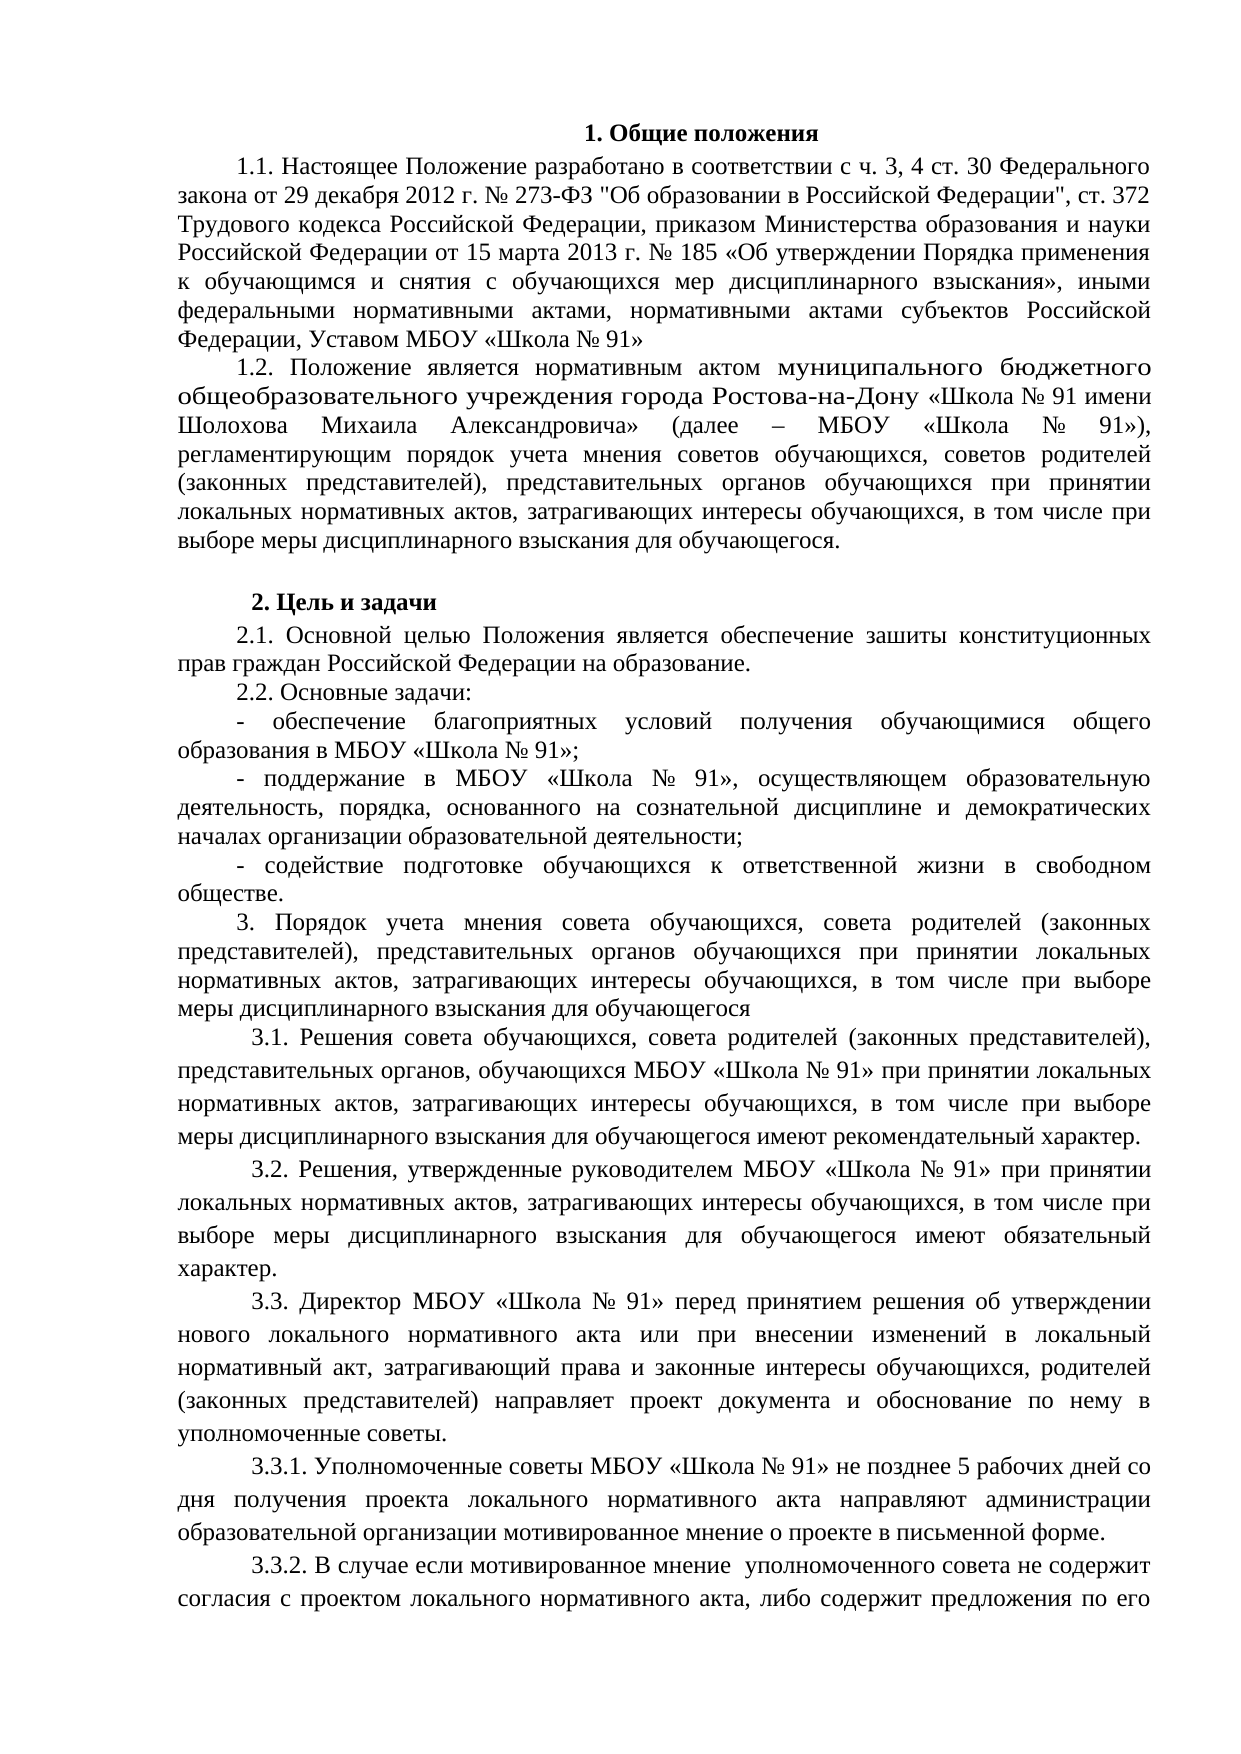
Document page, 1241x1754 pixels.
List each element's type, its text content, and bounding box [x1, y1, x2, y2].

text 3.3. Директор МБОУ «Школа № 91» перед принятием решения об утверждении нового локального нормативного акта или при внесении изменений в локальный нормативный акт, затрагивающий права и законные интересы обучающихся, родителей (законных представителей) направляет проект документа и обоснование по нему в уполномоченные советы. [177, 1286, 1152, 1447]
text 3.1. Решения совета обучающихся, совета родителей (законных представителей), представительных органов, обучающихся МБОУ «Школа № 91» при принятии локальных нормативных актов, затрагивающих интересы обучающихся, в том числе при выборе меры дисциплинарного взыскания для обучающегося имеют рекомендательный характер. [177, 1022, 1152, 1150]
text 1. Общие положения [177, 118, 1152, 147]
text 2.1. Основной целью Положения является обеспечение зашиты конституционных прав граждан Российской Федерации на образование. [177, 620, 1152, 677]
text - содействие подготовке обучающихся к ответственной жизни в свободном обществе. [177, 850, 1152, 907]
text 2. Цель и задачи [177, 587, 1152, 615]
text 1.2. Положение является нормативным актом муниципального бюджетного общеобразовательного учреждения города Ростова-на-Дону «Школа № 91 имени Шолохова Михаила Александровича» (далее – МБОУ «Школа № 91»), регламентирующим порядок учета мнения советов обучающихся, советов родителей (законных представителей), представительных органов обучающихся при принятии локальных нормативных актов, затрагивающих интересы обучающихся, в том числе при выборе меры дисциплинарного взыскания для обучающегося. [177, 352, 1152, 554]
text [177, 1551, 1152, 1612]
text 3.3.1. Уполномоченные советы МБОУ «Школа № 91» не позднее 5 рабочих дней со дня получения проекта локального нормативного акта направляют администрации образовательной организации мотивированное мнение о проекте в письменной форме. [177, 1451, 1152, 1546]
text 3.2. Решения, утвержденные руководителем МБОУ «Школа № 91» при принятии локальных нормативных актов, затрагивающих интересы обучающихся, в том числе при выборе меры дисциплинарного взыскания для обучающегося имеют обязательный характер. [177, 1154, 1152, 1282]
text - поддержание в МБОУ «Школа № 91», осуществляющем образовательную деятельность, порядка, основанного на сознательной дисциплине и демократических началах организации образовательной деятельности; [177, 763, 1152, 850]
text - обеспечение благоприятных условий получения обучающимися общего образования в МБОУ «Школа № 91»; [177, 706, 1152, 763]
text 1.1. Настоящее Положение разработано в соответствии с ч. 3, 4 ст. 30 Федерального закона от 29 декабря 2012 г. № 273-ФЗ "Об образовании в Российской Федерации", ст. 372 Трудового кодекса Российской Федерации, приказом Министерства образования и науки Российской Федерации от 15 марта 2013 г. № 185 «Об утверждении Порядка применения к обучающимся и снятия с обучающихся мер дисциплинарного взыскания», иными федеральными нормативными актами, нормативными актами субъектов Российской Федерации, Уставом МБОУ «Школа № 91» [177, 151, 1152, 352]
text 3. Порядок учета мнения совета обучающихся, совета родителей (законных представителей), представительных органов обучающихся при принятии локальных нормативных актов, затрагивающих интересы обучающихся, в том числе при выборе меры дисциплинарного взыскания для обучающегося [177, 907, 1152, 1022]
text 2.2. Основные задачи: [177, 677, 1152, 706]
